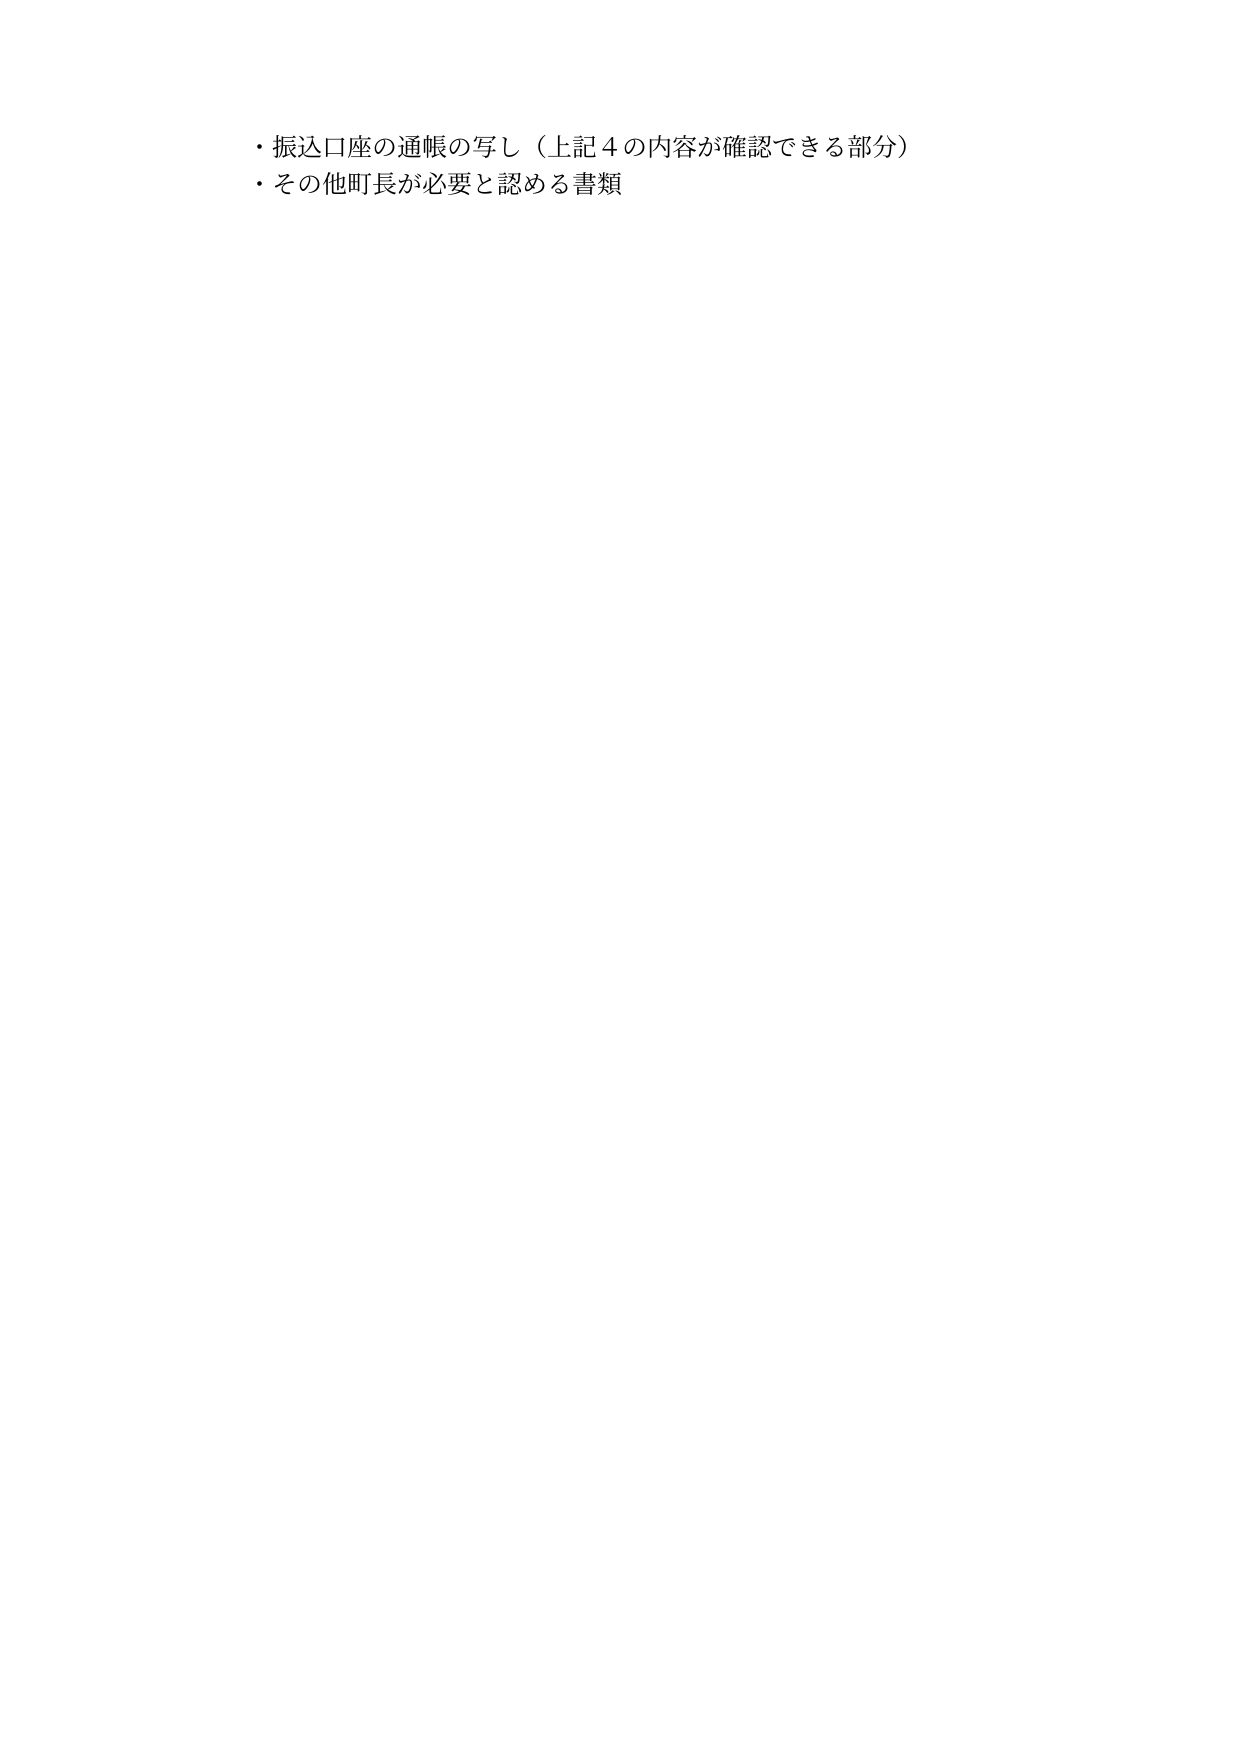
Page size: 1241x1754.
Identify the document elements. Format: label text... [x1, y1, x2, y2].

text ・振込口座の通帳の写し（上記４の内容が確認できる部分） [148, 127, 1092, 164]
text ・その他町長が必要と認める書類 [148, 164, 1092, 202]
